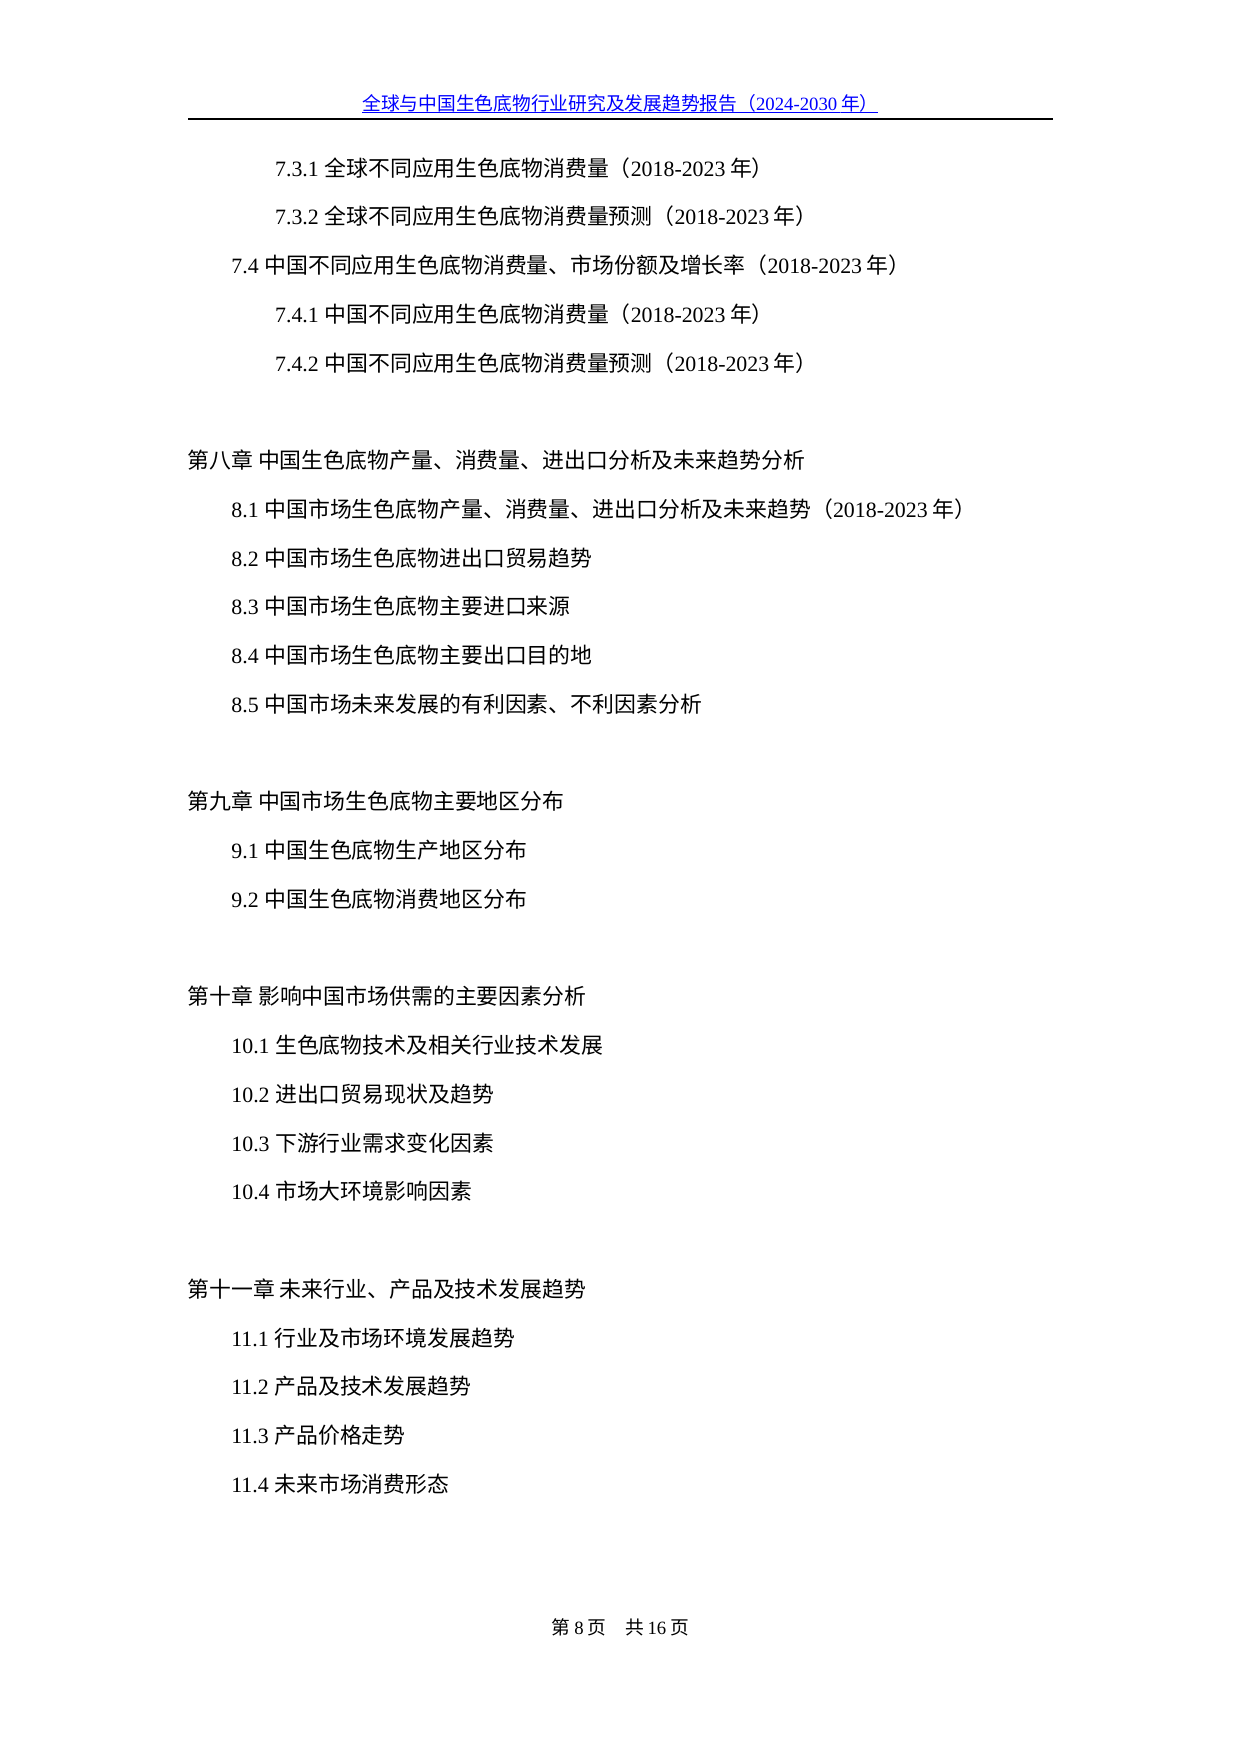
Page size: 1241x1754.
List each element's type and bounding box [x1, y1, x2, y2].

text [187, 150, 1053, 1499]
